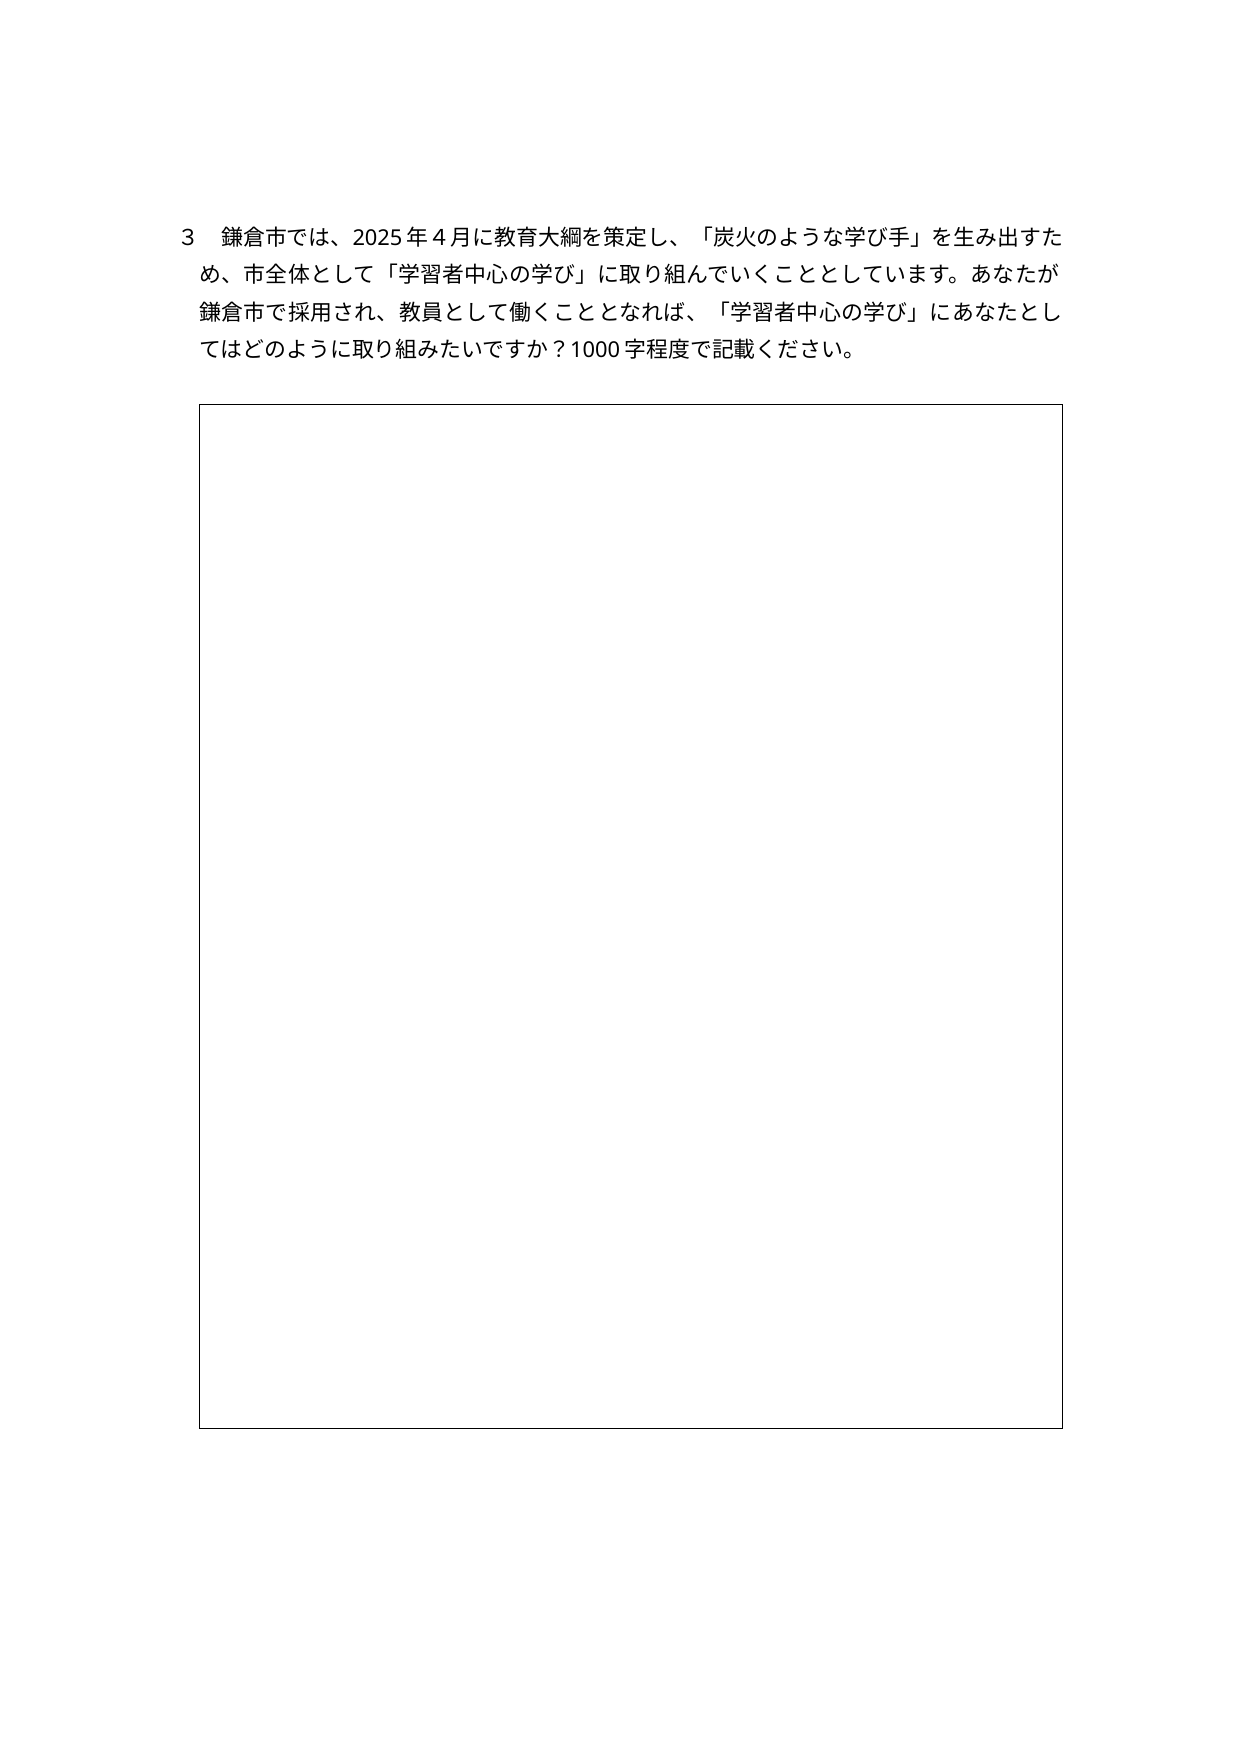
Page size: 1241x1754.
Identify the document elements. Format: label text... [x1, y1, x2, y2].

text ３ 鎌倉市では、2025年４月に教育大綱を策定し、「炭火のような学び手」を生み出すため、市全体として「学習者中心の学び」に取り組んでいくこととしています。あなたが鎌倉市で採用され、教員として働くこととなれば、「学習者中心の学び」にあなたとしてはどのように取り組みたいですか？1000字程度で記載ください。 [177, 217, 1063, 367]
table_header [200, 405, 1062, 1428]
